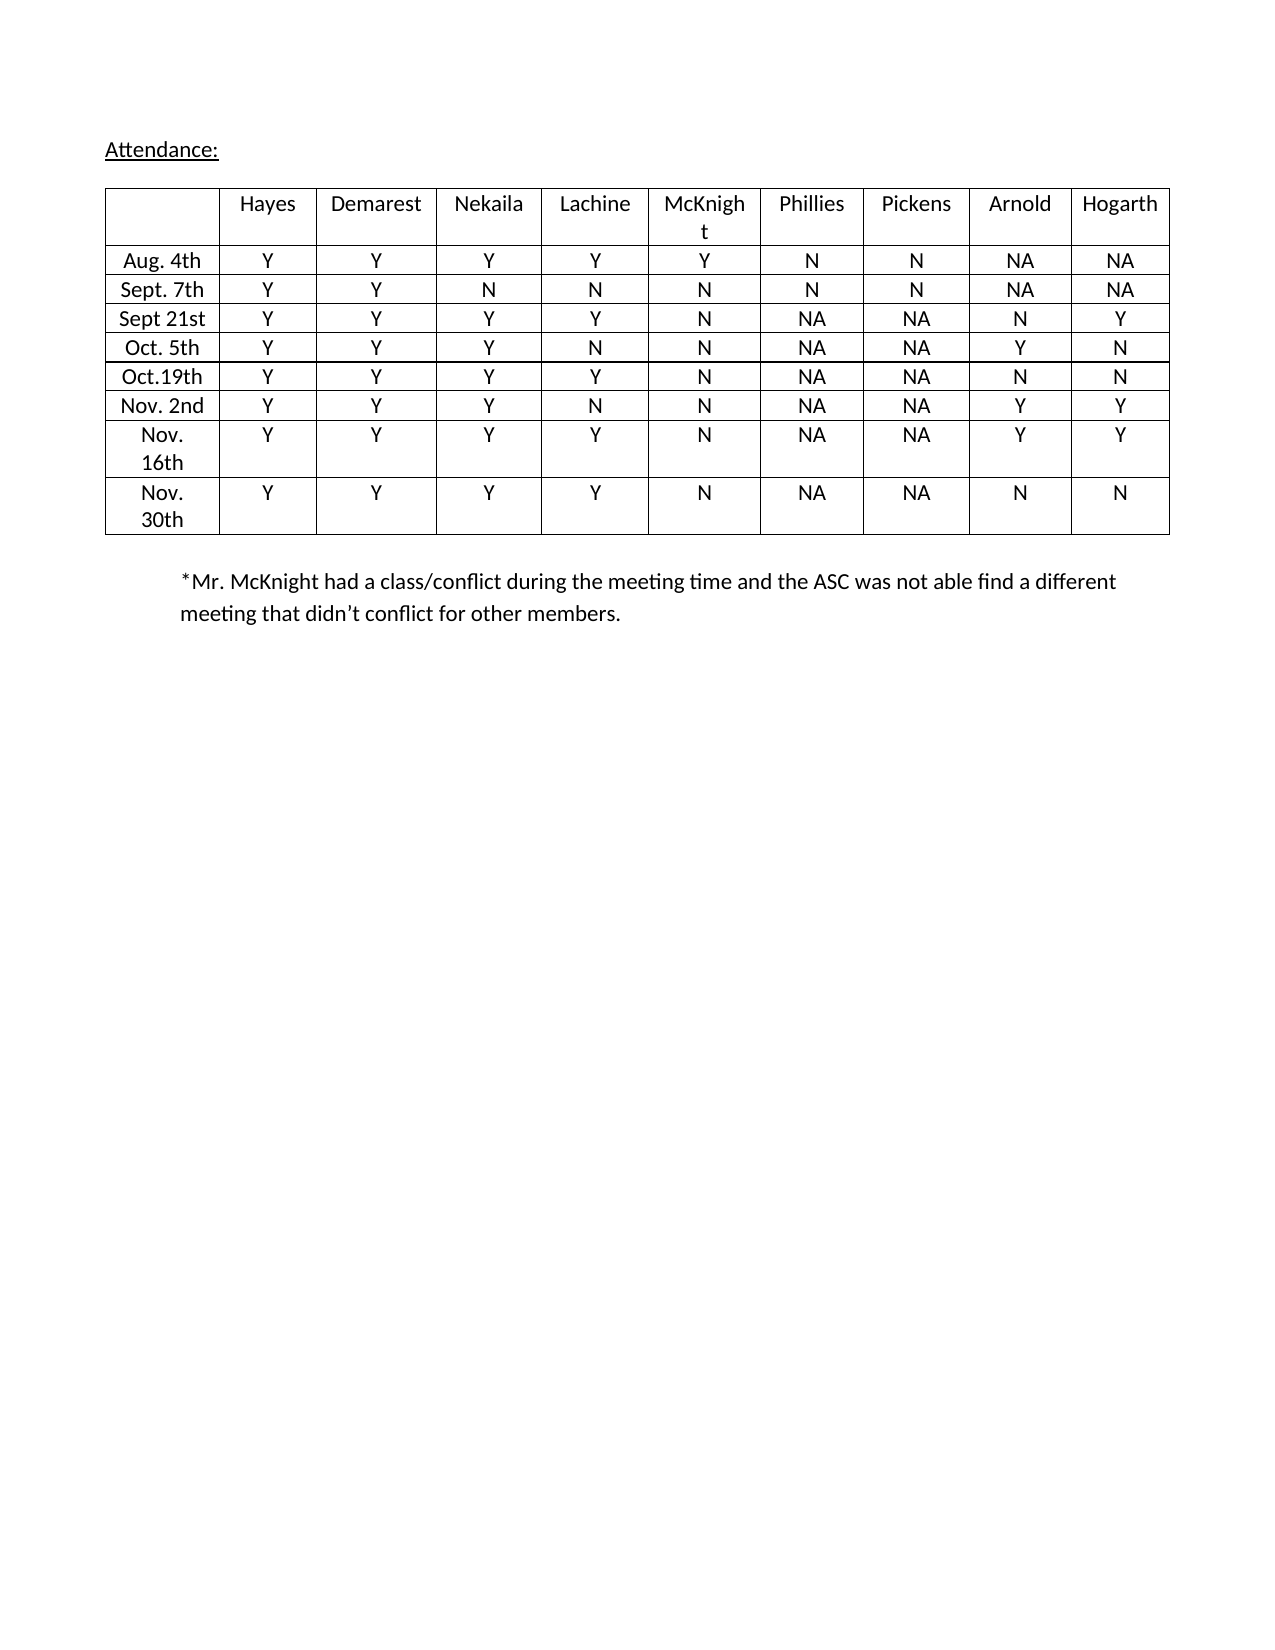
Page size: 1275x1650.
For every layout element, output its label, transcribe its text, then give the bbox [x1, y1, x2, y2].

table_cell N [649, 333, 760, 361]
table_cell Aug. 4th [106, 246, 219, 274]
table_header Pickens [864, 189, 969, 245]
table_cell NA [864, 333, 969, 361]
table_cell Y [437, 246, 541, 274]
table_cell Y [970, 391, 1071, 419]
table_cell Y [542, 363, 648, 390]
table_cell NA [1072, 275, 1169, 303]
table_cell Y [317, 333, 436, 361]
table_cell Y [317, 391, 436, 419]
table_cell Y [220, 391, 316, 419]
table_cell Y [970, 333, 1071, 361]
table_cell N [437, 275, 541, 303]
list *Mr. McKnight had a class/conflict during the meeting time and the ASC was not able find a different meeting that didn’t conflict for other members. [180, 535, 1170, 659]
table_cell NA [761, 333, 863, 361]
table_cell Nov. 16th [106, 421, 219, 477]
table_cell N [864, 246, 969, 274]
table_cell Y [220, 304, 316, 332]
table_cell NA [970, 246, 1071, 274]
table_cell N [542, 391, 648, 419]
table_cell Y [220, 275, 316, 303]
table_cell Y [542, 421, 648, 477]
table_cell N [761, 275, 863, 303]
table_cell NA [761, 391, 863, 419]
table_header Nekaila [437, 189, 541, 245]
table_cell Y [437, 304, 541, 332]
table_cell N [761, 246, 863, 274]
table_cell NA [864, 363, 969, 390]
table_header Demarest [317, 189, 436, 245]
table_cell Y [437, 478, 541, 534]
table_header McKnight [649, 189, 760, 245]
table_cell Y [317, 363, 436, 390]
table_cell N [649, 363, 760, 390]
table_cell Y [1072, 304, 1169, 332]
table_cell Y [542, 478, 648, 534]
table_cell NA [970, 275, 1071, 303]
table_cell Y [317, 304, 436, 332]
table_cell N [649, 421, 760, 477]
table_header Lachine [542, 189, 648, 245]
table_cell Y [437, 391, 541, 419]
table_cell N [864, 275, 969, 303]
table_cell Oct. 5th [106, 333, 219, 361]
table_cell NA [1072, 246, 1169, 274]
table_cell NA [864, 304, 969, 332]
table_cell NA [761, 478, 863, 534]
table_header Phillies [761, 189, 863, 245]
text Attendance: [105, 135, 1170, 163]
table_cell Y [220, 333, 316, 361]
table_cell Y [437, 333, 541, 361]
table_cell Y [437, 363, 541, 390]
table_cell NA [761, 363, 863, 390]
table_cell N [649, 391, 760, 419]
table_cell N [542, 333, 648, 361]
table_cell NA [864, 391, 969, 419]
table_cell N [970, 478, 1071, 534]
table_cell N [649, 275, 760, 303]
table_cell Y [317, 478, 436, 534]
table_cell Y [317, 246, 436, 274]
table_header Hayes [220, 189, 316, 245]
table_cell Y [649, 246, 760, 274]
table_cell Y [1072, 421, 1169, 477]
table_header [106, 189, 219, 245]
table_cell NA [761, 421, 863, 477]
table_cell N [970, 363, 1071, 390]
table_cell Nov. 2nd [106, 391, 219, 419]
table_header Arnold [970, 189, 1071, 245]
table_cell Oct.19th [106, 363, 219, 390]
table_cell NA [864, 421, 969, 477]
table_cell Y [542, 246, 648, 274]
table_cell N [542, 275, 648, 303]
table_header Hogarth [1072, 189, 1169, 245]
table_cell N [1072, 478, 1169, 534]
table_cell Y [317, 421, 436, 477]
table_cell Sept 21st [106, 304, 219, 332]
table_cell N [1072, 333, 1169, 361]
table_cell Y [970, 421, 1071, 477]
table_cell Y [220, 246, 316, 274]
table_cell Y [1072, 391, 1169, 419]
table_cell NA [864, 478, 969, 534]
table_cell Y [437, 421, 541, 477]
table_cell Nov. 30th [106, 478, 219, 534]
table_cell NA [761, 304, 863, 332]
table_cell Sept. 7th [106, 275, 219, 303]
table_cell N [649, 478, 760, 534]
table_cell Y [220, 363, 316, 390]
table_cell Y [220, 421, 316, 477]
table_cell N [1072, 363, 1169, 390]
table_cell Y [317, 275, 436, 303]
table_cell N [970, 304, 1071, 332]
table_cell N [649, 304, 760, 332]
table_cell Y [220, 478, 316, 534]
table_cell Y [542, 304, 648, 332]
